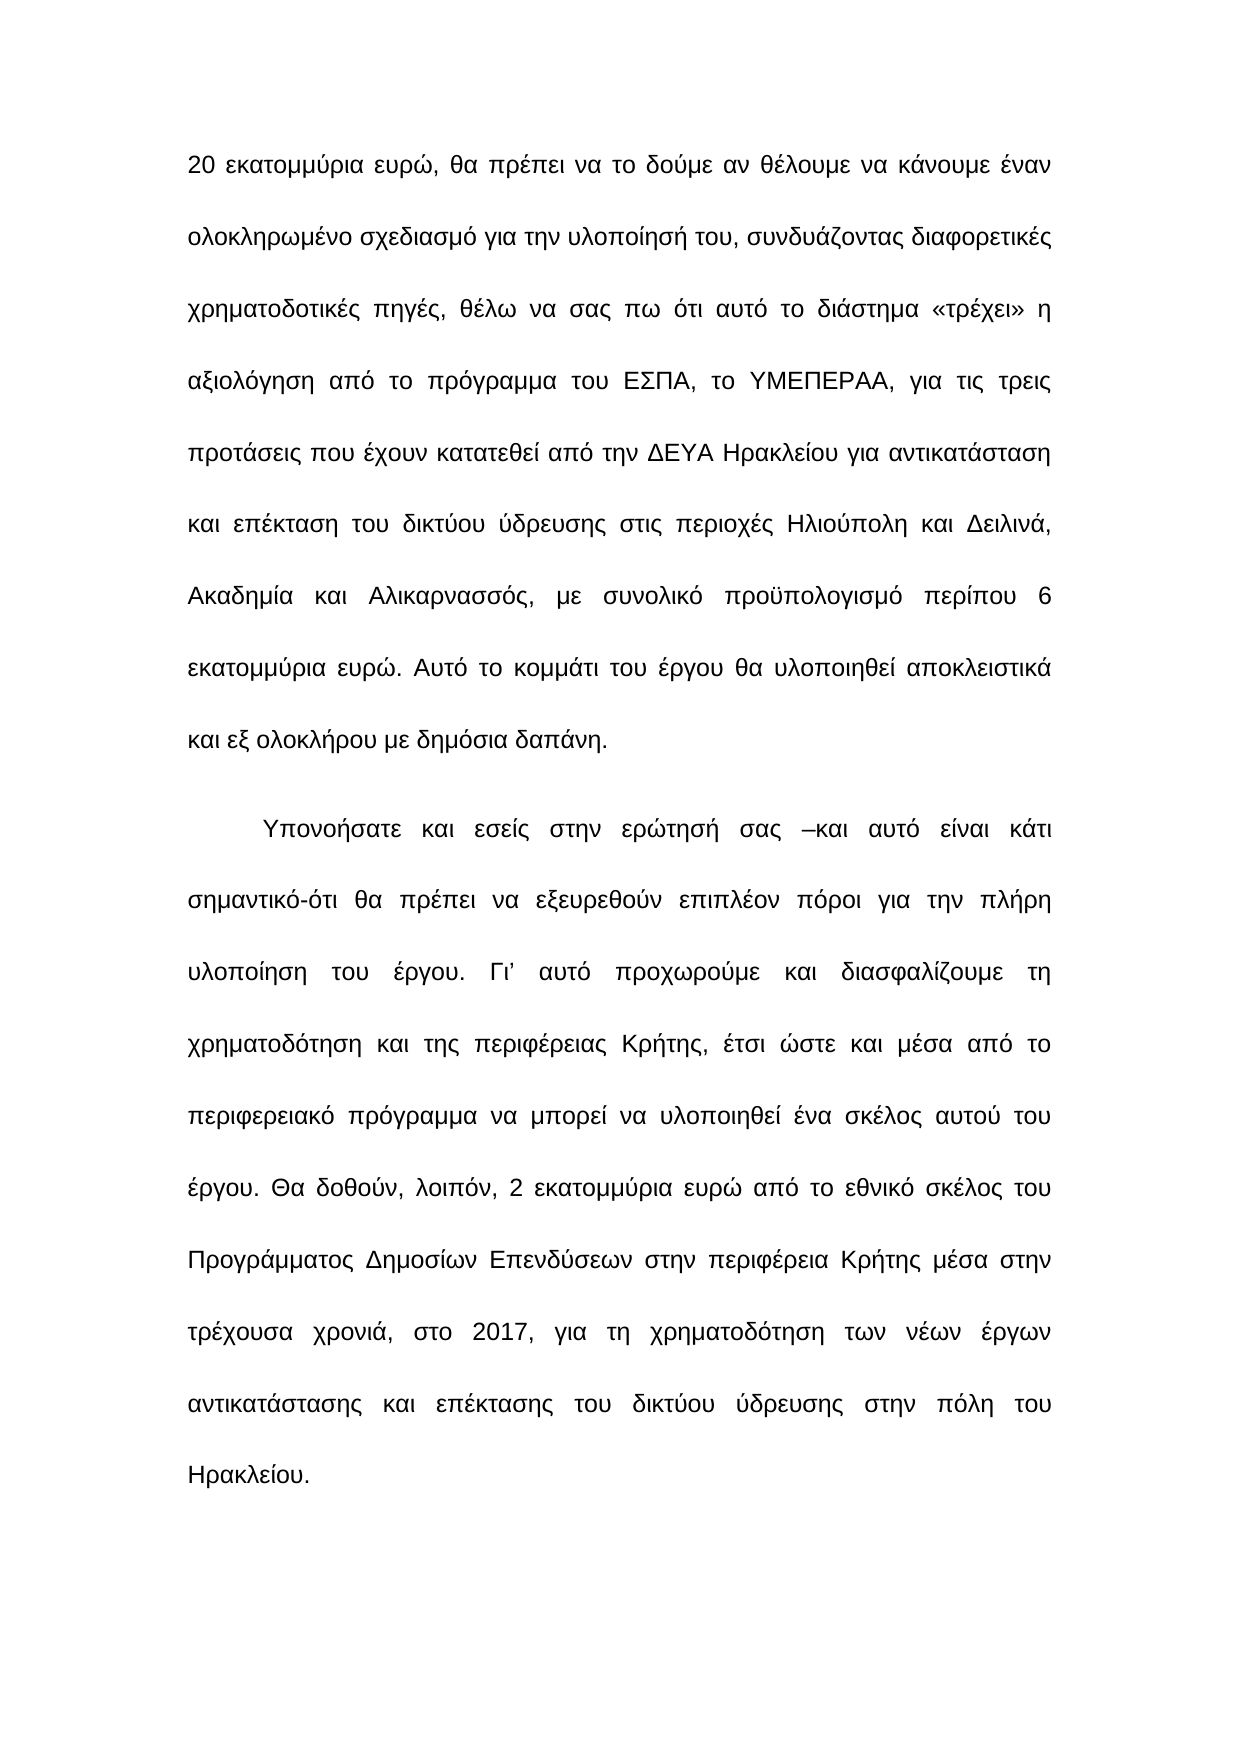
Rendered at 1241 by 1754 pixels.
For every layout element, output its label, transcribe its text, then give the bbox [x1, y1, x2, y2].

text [187, 150, 1053, 754]
text Υπονοήσατε και εσείς στην ερώτησή σας –και αυτό είναι κάτι σημαντικό-ότι θα πρέπει να εξευρεθούν επιπλέον πόροι για την πλήρη υλοποίηση του έργου. Γι’ αυτό προχωρούμε και διασφαλίζουμε τη χρηματοδότηση και της περιφέρειας Κρήτης, έτσι ώστε και μέσα από το περιφερειακό πρόγραμμα να μπορεί να υλοποιηθεί ένα σκέλος αυτού του έργου. Θα δοθούν, λοιπόν, 2 εκατομμύρια ευρώ από το εθνικό σκέλος του Προγράμματος Δημοσίων Επενδύσεων στην περιφέρεια Κρήτης μέσα στην τρέχουσα χρονιά, στο 2017, για τη χρηματοδότηση των νέων έργων αντικατάστασης και επέκτασης του δικτύου ύδρευσης στην πόλη του Ηρακλείου. [187, 813, 1053, 1489]
